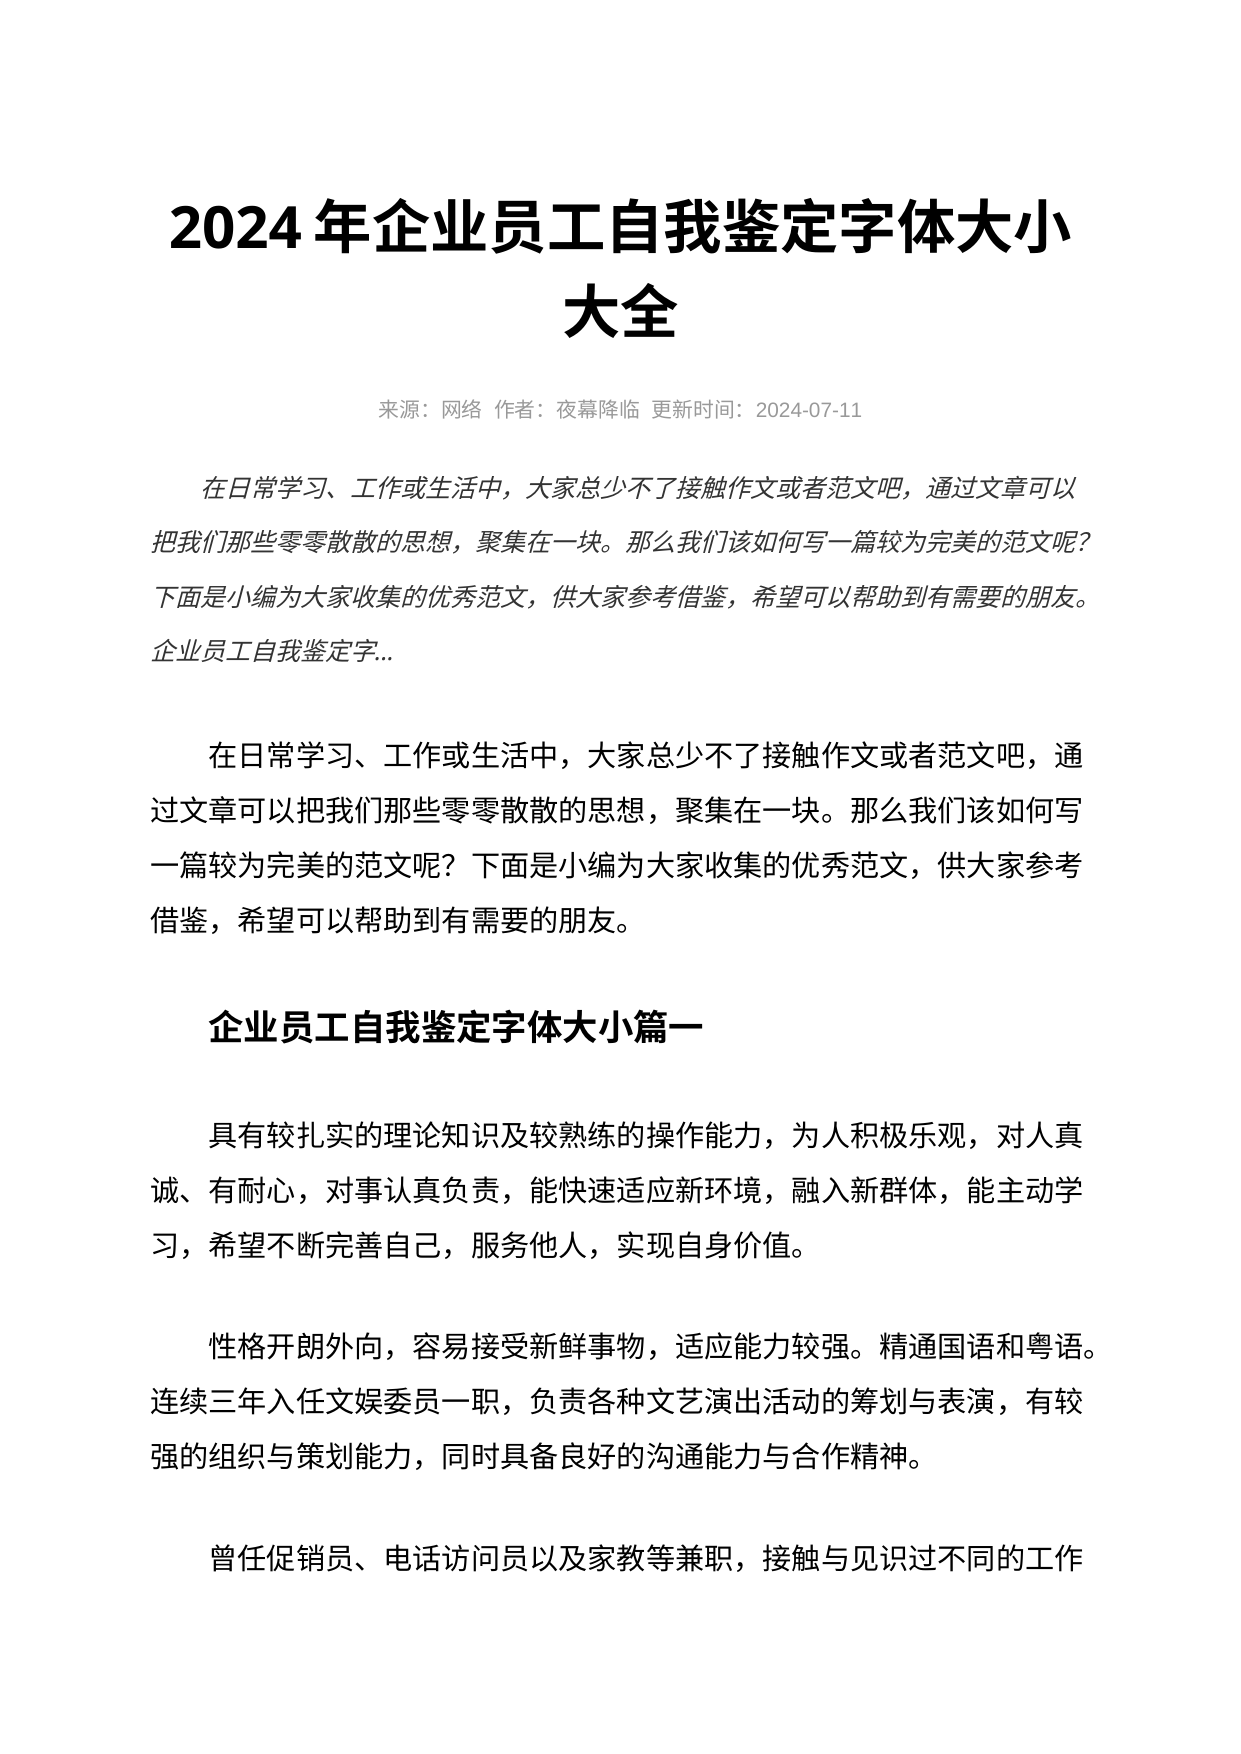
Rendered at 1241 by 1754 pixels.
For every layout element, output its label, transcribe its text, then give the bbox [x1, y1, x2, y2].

text 企业员工自我鉴定字体大小篇一 [150, 999, 1090, 1050]
text 在日常学习、工作或生活中，大家总少不了接触作文或者范文吧，通过文章可以把我们那些零零散散的思想，聚集在一块。那么我们该如何写一篇较为完美的范文呢？下面是小编为大家收集的优秀范文，供大家参考借鉴，希望可以帮助到有需要的朋友。 [150, 733, 1090, 939]
text 来源：网络 作者：夜幕降临 更新时间：2024-07-11 [150, 397, 1090, 421]
text 具有较扎实的理论知识及较熟练的操作能力，为人积极乐观，对人真诚、有耐心，对事认真负责，能快速适应新环境，融入新群体，能主动学习，希望不断完善自己，服务他人，实现自身价值。 [150, 1112, 1090, 1264]
text 在日常学习、工作或生活中，大家总少不了接触作文或者范文吧，通过文章可以把我们那些零零散散的思想，聚集在一块。那么我们该如何写一篇较为完美的范文呢？下面是小编为大家收集的优秀范文，供大家参考借鉴，希望可以帮助到有需要的朋友。企业员工自我鉴定字... [150, 468, 1090, 668]
text 性格开朗外向，容易接受新鲜事物，适应能力较强。精通国语和粤语。连续三年入任文娱委员一职，负责各种文艺演出活动的筹划与表演，有较强的组织与策划能力，同时具备良好的沟通能力与合作精神。 [150, 1324, 1090, 1476]
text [150, 1536, 1090, 1578]
subtitle 2024年企业员工自我鉴定字体大小大全 [150, 181, 1090, 351]
